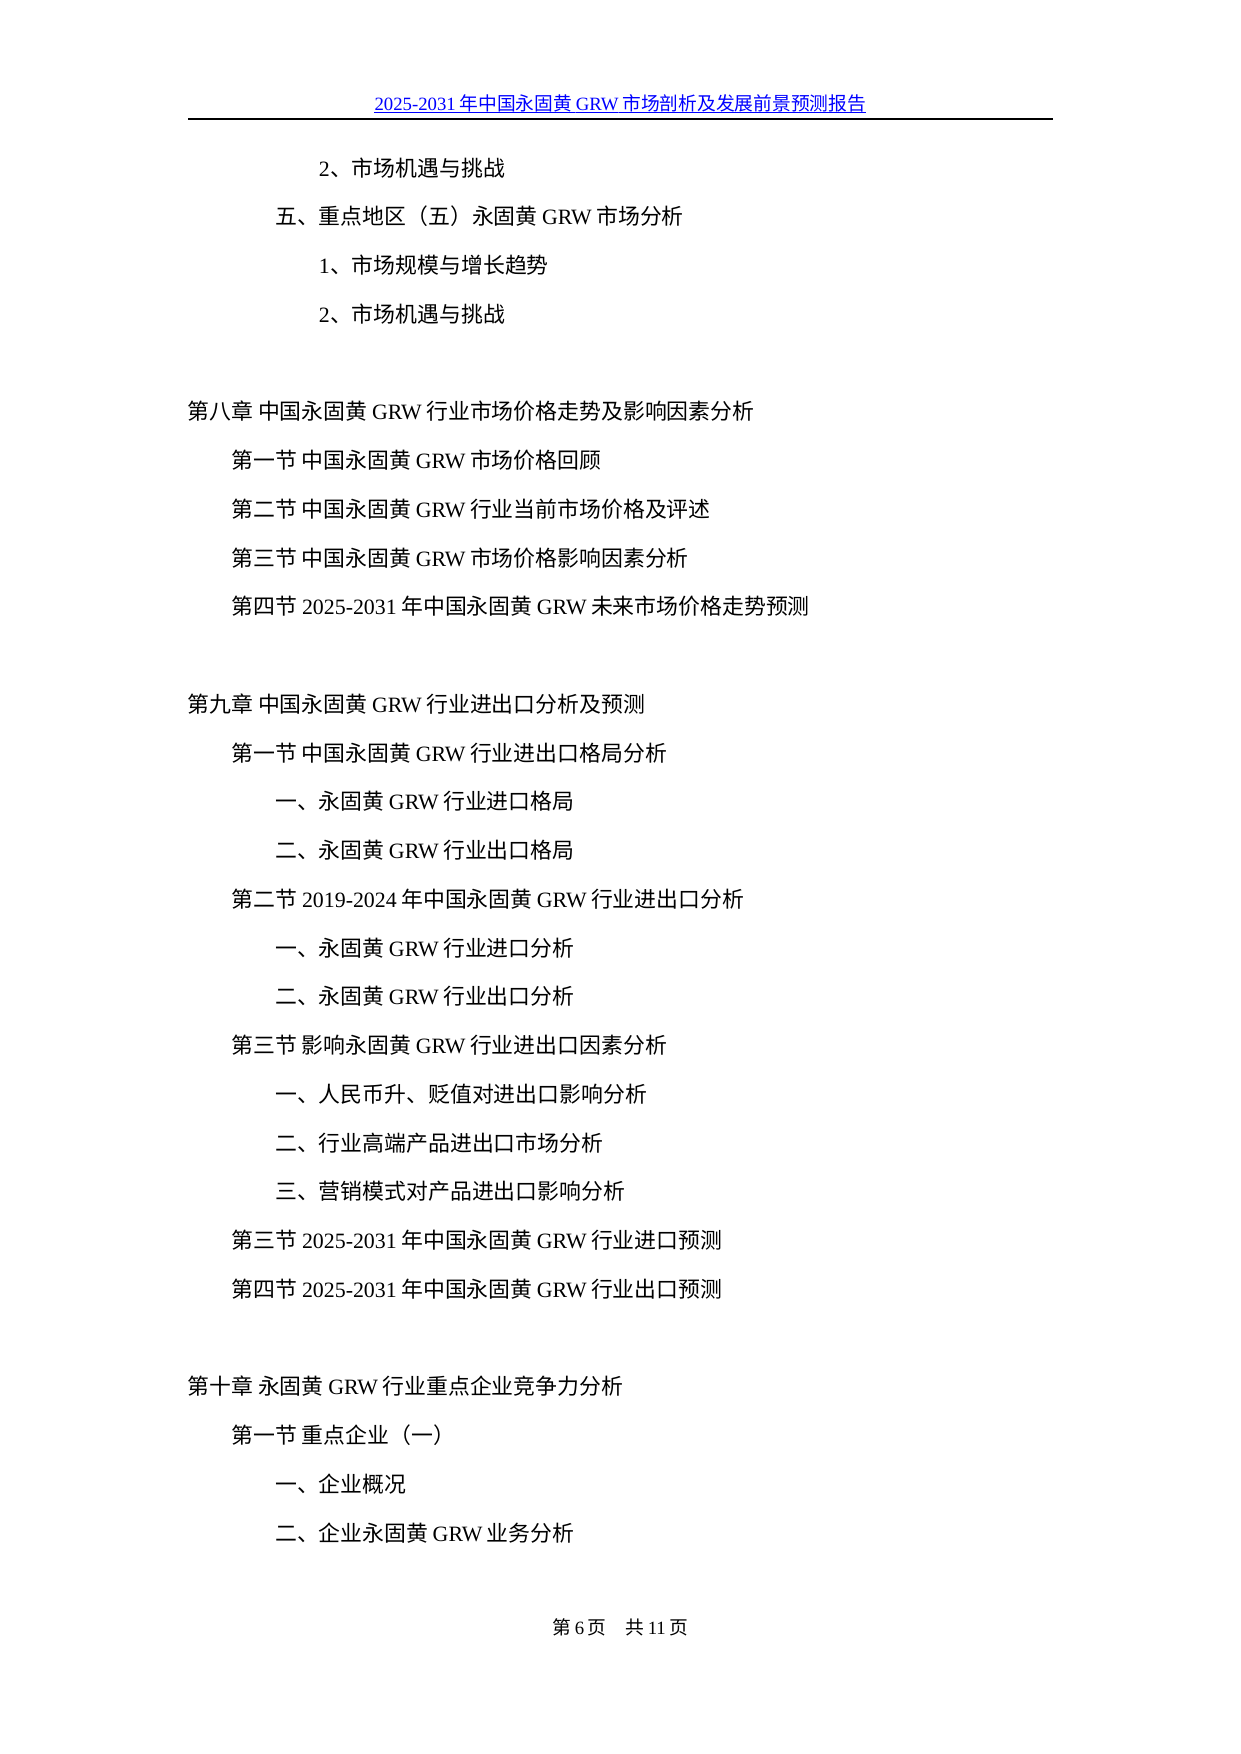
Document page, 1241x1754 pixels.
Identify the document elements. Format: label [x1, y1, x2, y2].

text [187, 150, 1053, 1548]
